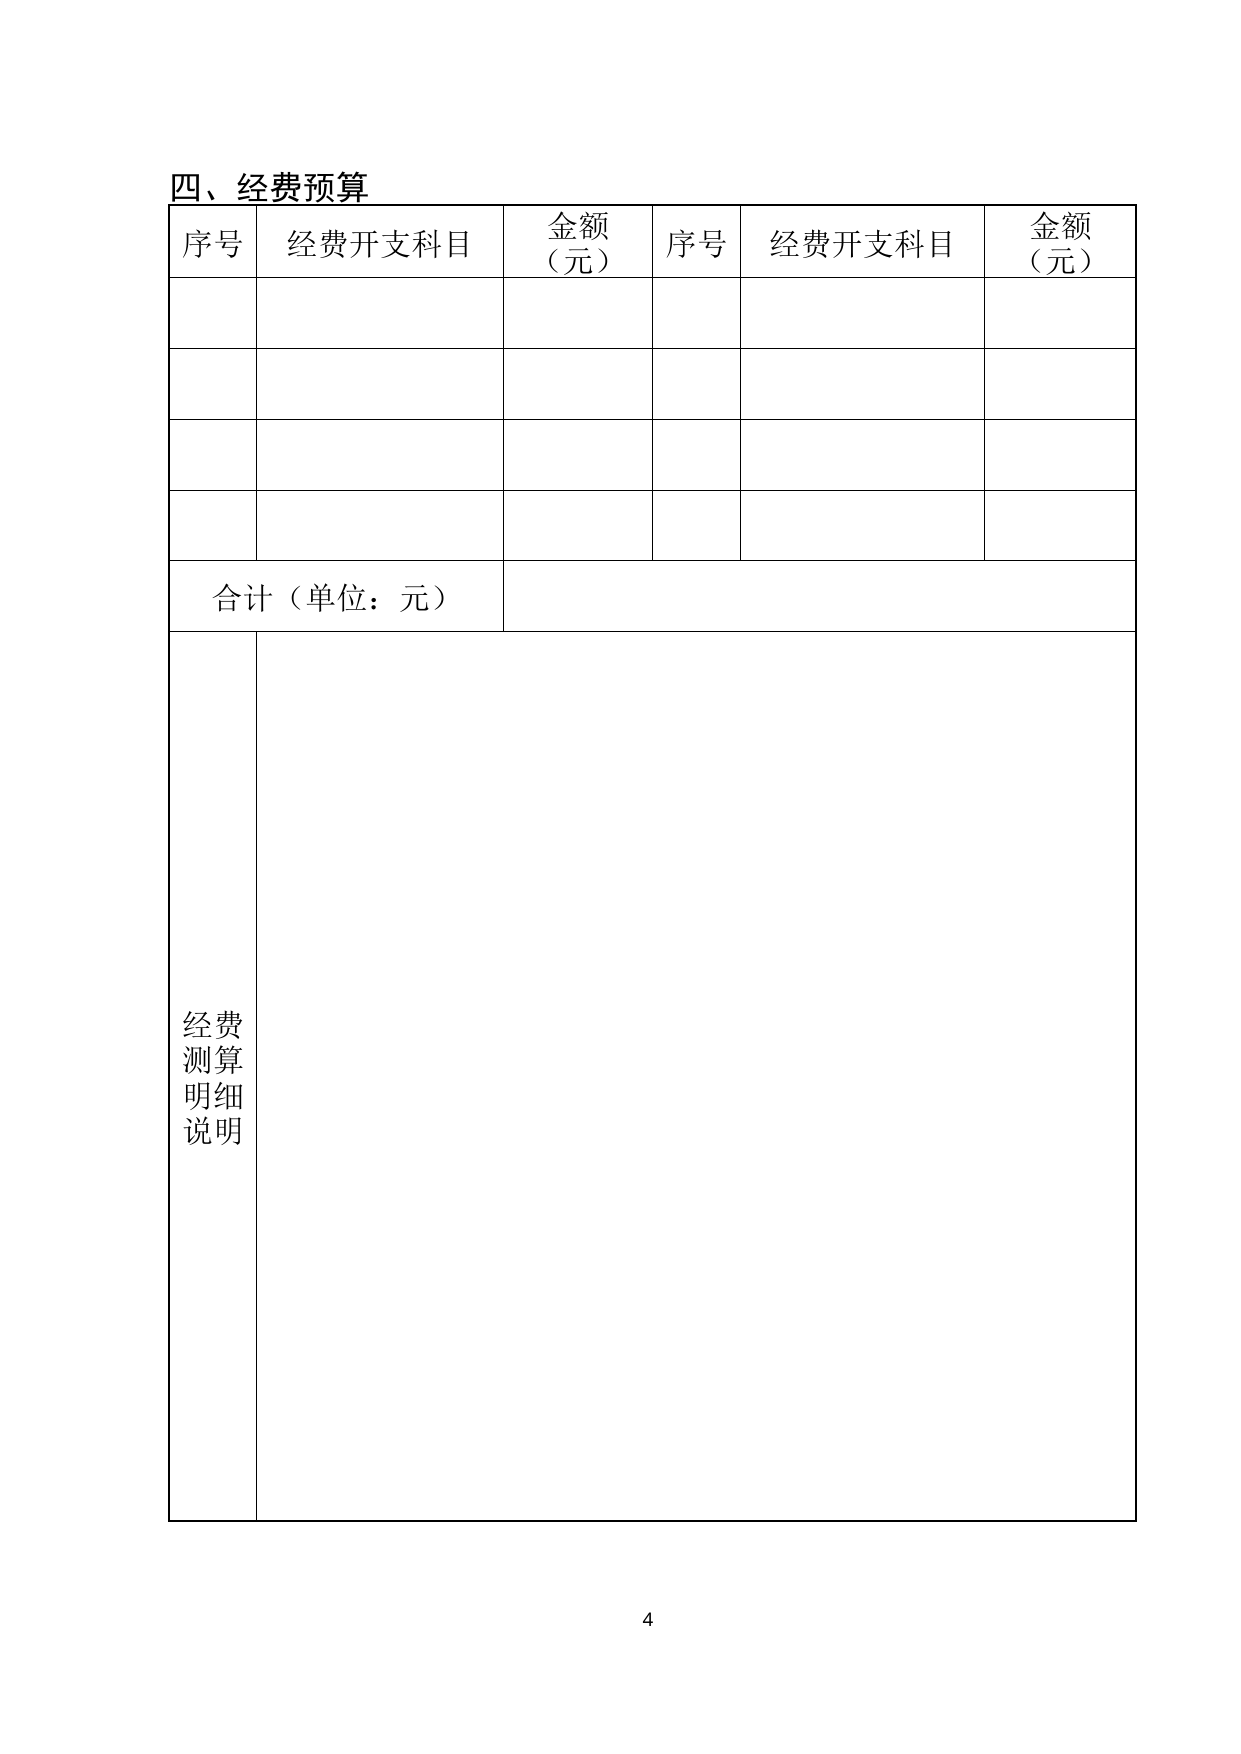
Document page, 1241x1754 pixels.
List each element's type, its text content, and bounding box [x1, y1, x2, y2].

table_cell [741, 420, 984, 489]
table_cell [257, 349, 503, 419]
table_header 金额（元） [504, 206, 652, 277]
table_cell [985, 491, 1135, 560]
table_cell [653, 420, 740, 489]
table_cell 经费测算 明细说明 [170, 632, 256, 1520]
table_cell [504, 561, 1135, 631]
table_cell [170, 420, 256, 489]
table_cell [257, 491, 503, 560]
text 四、经费预算 [169, 166, 1127, 204]
table_header 经费开支科目 [741, 206, 984, 277]
table_cell 合计（单位：元） [170, 561, 503, 631]
table_cell [504, 420, 652, 489]
table_cell [504, 349, 652, 419]
table_cell [741, 491, 984, 560]
table_cell [741, 278, 984, 348]
table_cell [170, 491, 256, 560]
table_cell [170, 349, 256, 419]
table_cell [257, 420, 503, 489]
table_header 金额（元） [985, 206, 1135, 277]
table_cell [653, 491, 740, 560]
table_cell [653, 278, 740, 348]
table_header 序号 [170, 206, 256, 277]
table_cell [504, 491, 652, 560]
table_cell [741, 349, 984, 419]
table_cell [504, 278, 652, 348]
table_cell [985, 349, 1135, 419]
table_cell [257, 278, 503, 348]
table_header 序号 [653, 206, 740, 277]
table_cell [653, 349, 740, 419]
table_cell [985, 420, 1135, 489]
table_header 经费开支科目 [257, 206, 503, 277]
table_cell [985, 278, 1135, 348]
table_cell [170, 278, 256, 348]
table_cell [257, 632, 1135, 1520]
